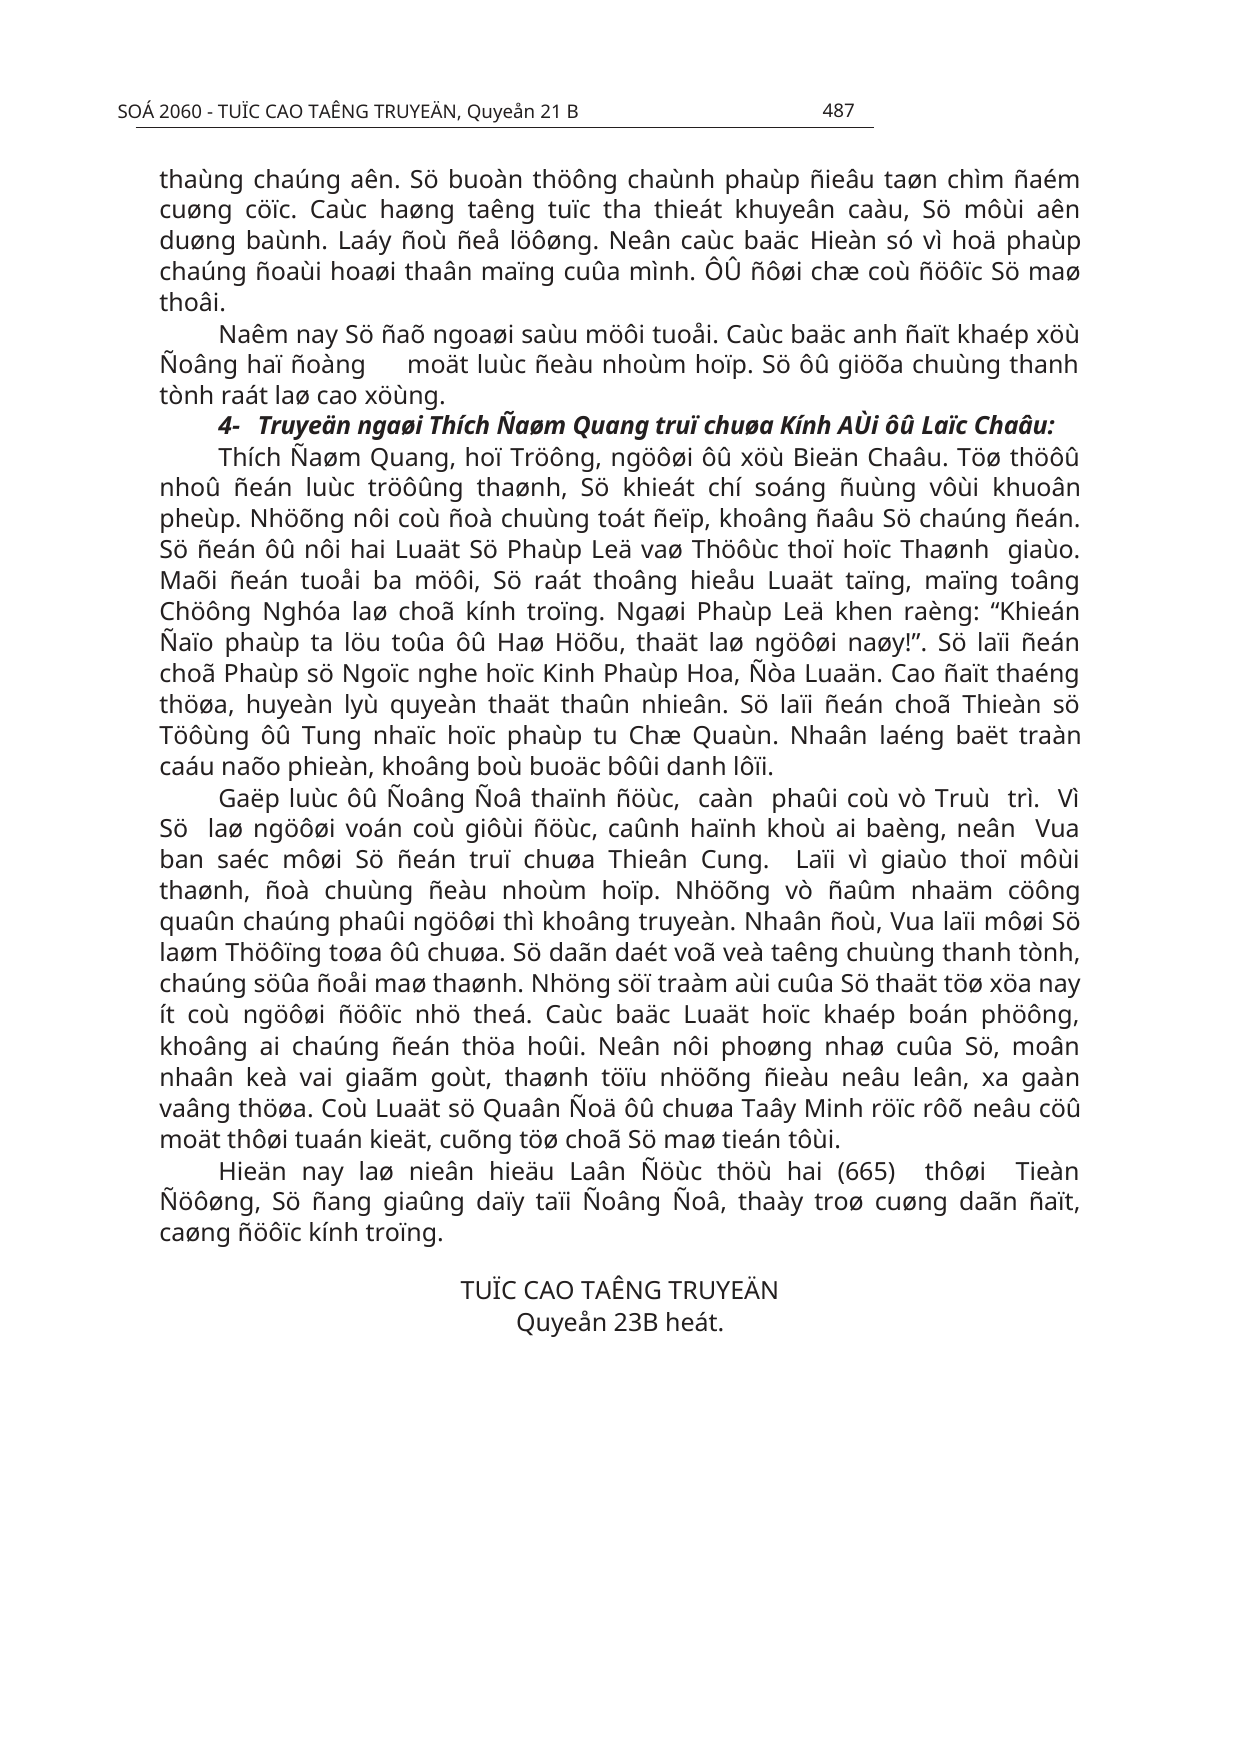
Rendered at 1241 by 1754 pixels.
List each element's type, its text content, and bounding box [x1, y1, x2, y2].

text Quyeån 23B heát. [351, 1306, 888, 1337]
subtitle Truyeän ngaøi Thích Ñaøm Quang truï chuøa Kính AÙi ôû Laïc Chaâu: [218, 412, 1092, 440]
text Naêm nay Sö ñaõ ngoaøi saùu möôi tuoåi. Caùc baäc anh ñaït khaép xöù Ñoâng haï ñoàng moät luùc ñeàu nhoùm hoïp. Sö ôû giöõa chuùng thanh tònh raát laø cao xöùng. [159, 319, 1081, 412]
text Gaëp luùc ôû Ñoâng Ñoâ thaïnh ñöùc, caàn phaûi coù vò Truù trì. Vì Sö laø ngöôøi voán coù giôùi ñöùc, caûnh haïnh khoù ai baèng, neân Vua ban saéc môøi Sö ñeán truï chuøa Thieân Cung. Laïi vì giaùo thoï môùi thaønh, ñoà chuùng ñeàu nhoùm hoïp. Nhöõng vò ñaûm nhaäm cöông quaûn chaúng phaûi ngöôøi thì khoâng truyeàn. Nhaân ñoù, Vua laïi môøi Sö laøm Thöôïng toøa ôû chuøa. Sö daãn daét voã veà taêng chuùng thanh tònh, chaúng söûa ñoåi maø thaønh. Nhöng söï traàm aùi cuûa Sö thaät töø xöa nay ít coù ngöôøi ñöôïc nhö theá. Caùc baäc Luaät hoïc khaép boán phöông, khoâng ai chaúng ñeán thöa hoûi. Neân nôi phoøng nhaø cuûa Sö, moân nhaân keà vai giaãm goùt, thaønh töïu nhöõng ñieàu neâu leân, xa gaàn vaâng thöøa. Coù Luaät sö Quaân Ñoä ôû chuøa Taây Minh röïc rôõ neâu cöû moät thôøi tuaán kieät, cuõng töø choã Sö maø tieán tôùi. [159, 783, 1081, 1155]
text thaùng chaúng aên. Sö buoàn thöông chaùnh phaùp ñieâu taøn chìm ñaém cuøng cöïc. Caùc haøng taêng tuïc tha thieát khuyeân caàu, Sö môùi aên duøng baùnh. Laáy ñoù ñeå löôøng. Neân caùc baäc Hieàn só vì hoä phaùp chaúng ñoaùi hoaøi thaân maïng cuûa mình. ÔÛ ñôøi chæ coù ñöôïc Sö maø thoâi. [159, 164, 1081, 319]
text TUÏC CAO TAÊNG TRUYEÄN [351, 1273, 888, 1306]
text Hieän nay laø nieân hieäu Laân Ñöùc thöù hai (665) thôøi Tieàn Ñöôøng, Sö ñang giaûng daïy taïi Ñoâng Ñoâ, thaày troø cuøng daãn ñaït, caøng ñöôïc kính troïng. [159, 1155, 1081, 1248]
text Thích Ñaøm Quang, hoï Tröông, ngöôøi ôû xöù Bieän Chaâu. Töø thöôû nhoû ñeán luùc tröôûng thaønh, Sö khieát chí soáng ñuùng vôùi khuoân pheùp. Nhöõng nôi coù ñoà chuùng toát ñeïp, khoâng ñaâu Sö chaúng ñeán. Sö ñeán ôû nôi hai Luaät Sö Phaùp Leä vaø Thöôùc thoï hoïc Thaønh giaùo. Maõi ñeán tuoåi ba möôi, Sö raát thoâng hieåu Luaät taïng, maïng toâng Chöông Nghóa laø choã kính troïng. Ngaøi Phaùp Leä khen raèng: “Khieán Ñaïo phaùp ta löu toûa ôû Haø Höõu, thaät laø ngöôøi naøy!”. Sö laïi ñeán choã Phaùp sö Ngoïc nghe hoïc Kinh Phaùp Hoa, Ñòa Luaän. Cao ñaït thaéng thöøa, huyeàn lyù quyeàn thaät thaûn nhieân. Sö laïi ñeán choã Thieàn sö Töôùng ôû Tung nhaïc hoïc phaùp tu Chæ Quaùn. Nhaân laéng baët traàn caáu naõo phieàn, khoâng boù buoäc bôûi danh lôïi. [159, 442, 1082, 783]
text SOÁ 2060 - TUÏC CAO TAÊNG TRUYEÄN, Quyeån 21 B 487 [117, 97, 1092, 124]
